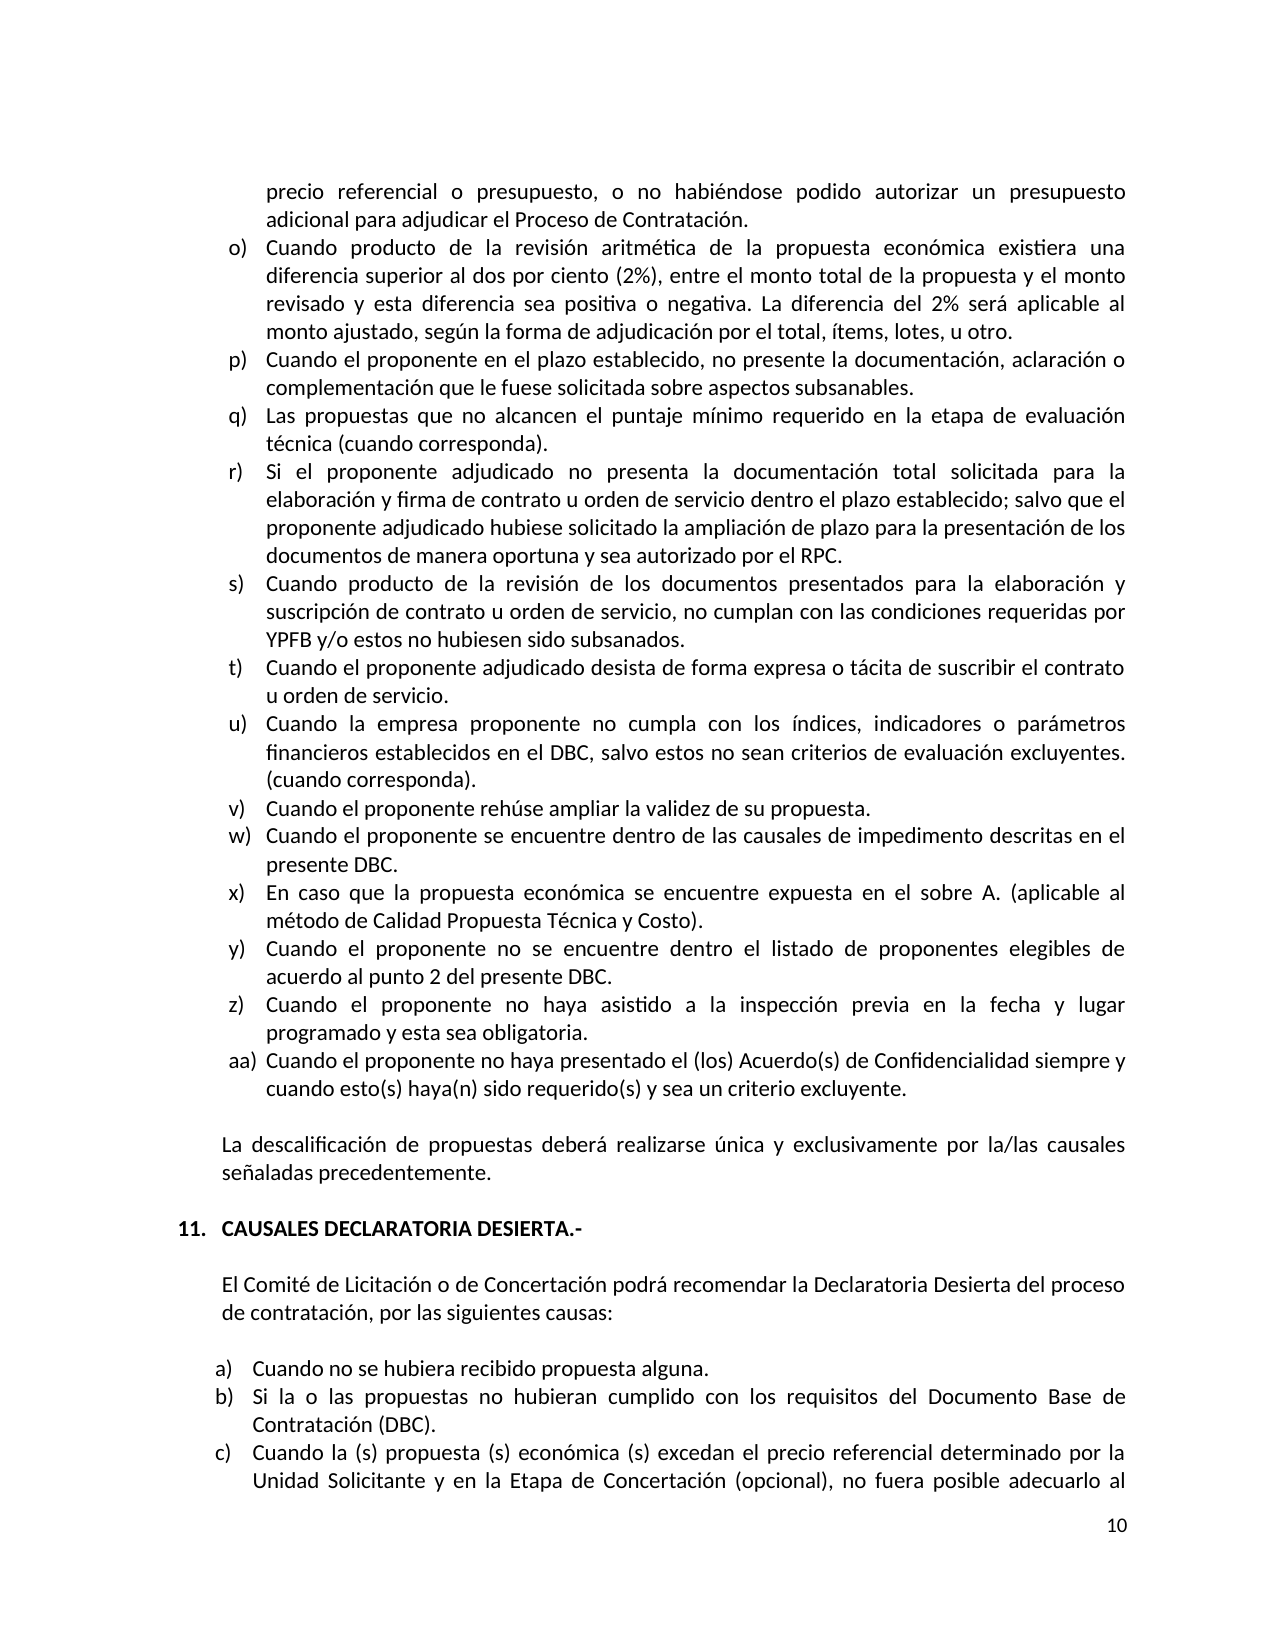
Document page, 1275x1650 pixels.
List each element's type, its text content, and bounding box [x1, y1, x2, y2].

list Cuando el proponente rehúse ampliar la validez de su propuesta. [228, 794, 1127, 822]
text La descalificación de propuestas deberá realizarse única y exclusivamente por la/las causales señaladas precedentemente. [222, 1130, 1127, 1186]
list Cuando el proponente no haya presentado el (los) Acuerdo(s) de Confidencialidad siempre y cuando esto(s) haya(n) sido requerido(s) y sea un criterio excluyente. [228, 1046, 1127, 1102]
list Las propuestas que no alcancen el puntaje mínimo requerido en la etapa de evaluación técnica (cuando corresponda). [228, 401, 1127, 457]
list Si la o las propuestas no hubieran cumplido con los requisitos del Documento Base de Contratación (DBC). [215, 1382, 1127, 1438]
list En caso que la propuesta económica se encuentre expuesta en el sobre A. (aplicable al método de Calidad Propuesta Técnica y Costo). [228, 878, 1127, 934]
list CAUSALES DECLARATORIA DESIERTA.- [177, 1214, 1127, 1242]
list Si el proponente adjudicado no presenta la documentación total solicitada para la elaboración y firma de contrato u orden de servicio dentro el plazo establecido; salvo que el proponente adjudicado hubiese solicitado la ampliación de plazo para la presentación de los documentos de manera oportuna y sea autorizado por el RPC. [228, 457, 1127, 569]
list Cuando el proponente no se encuentre dentro el listado de proponentes elegibles de acuerdo al punto 2 del presente DBC. [228, 934, 1127, 990]
list Cuando el proponente adjudicado desista de forma expresa o tácita de suscribir el contrato u orden de servicio. [228, 653, 1127, 709]
list Cuando la empresa proponente no cumpla con los índices, indicadores o parámetros financieros establecidos en el DBC, salvo estos no sean criterios de evaluación excluyentes. (cuando corresponda). [228, 709, 1127, 794]
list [215, 1438, 1127, 1494]
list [228, 177, 1127, 233]
text El Comité de Licitación o de Concertación podrá recomendar la Declaratoria Desierta del proceso de contratación, por las siguientes causas: [222, 1270, 1127, 1326]
list Cuando el proponente no haya asistido a la inspección previa en la fecha y lugar programado y esta sea obligatoria. [228, 990, 1127, 1046]
list Cuando no se hubiera recibido propuesta alguna. [215, 1354, 1127, 1382]
list Cuando el proponente se encuentre dentro de las causales de impedimento descritas en el presente DBC. [228, 822, 1127, 878]
list Cuando el proponente en el plazo establecido, no presente la documentación, aclaración o complementación que le fuese solicitada sobre aspectos subsanables. [228, 345, 1127, 401]
list Cuando producto de la revisión aritmética de la propuesta económica existiera una diferencia superior al dos por ciento (2%), entre el monto total de la propuesta y el monto revisado y esta diferencia sea positiva o negativa. La diferencia del 2% será aplicable al monto ajustado, según la forma de adjudicación por el total, ítems, lotes, u otro. [228, 233, 1127, 345]
list Cuando producto de la revisión de los documentos presentados para la elaboración y suscripción de contrato u orden de servicio, no cumplan con las condiciones requeridas por YPFB y/o estos no hubiesen sido subsanados. [228, 569, 1127, 653]
